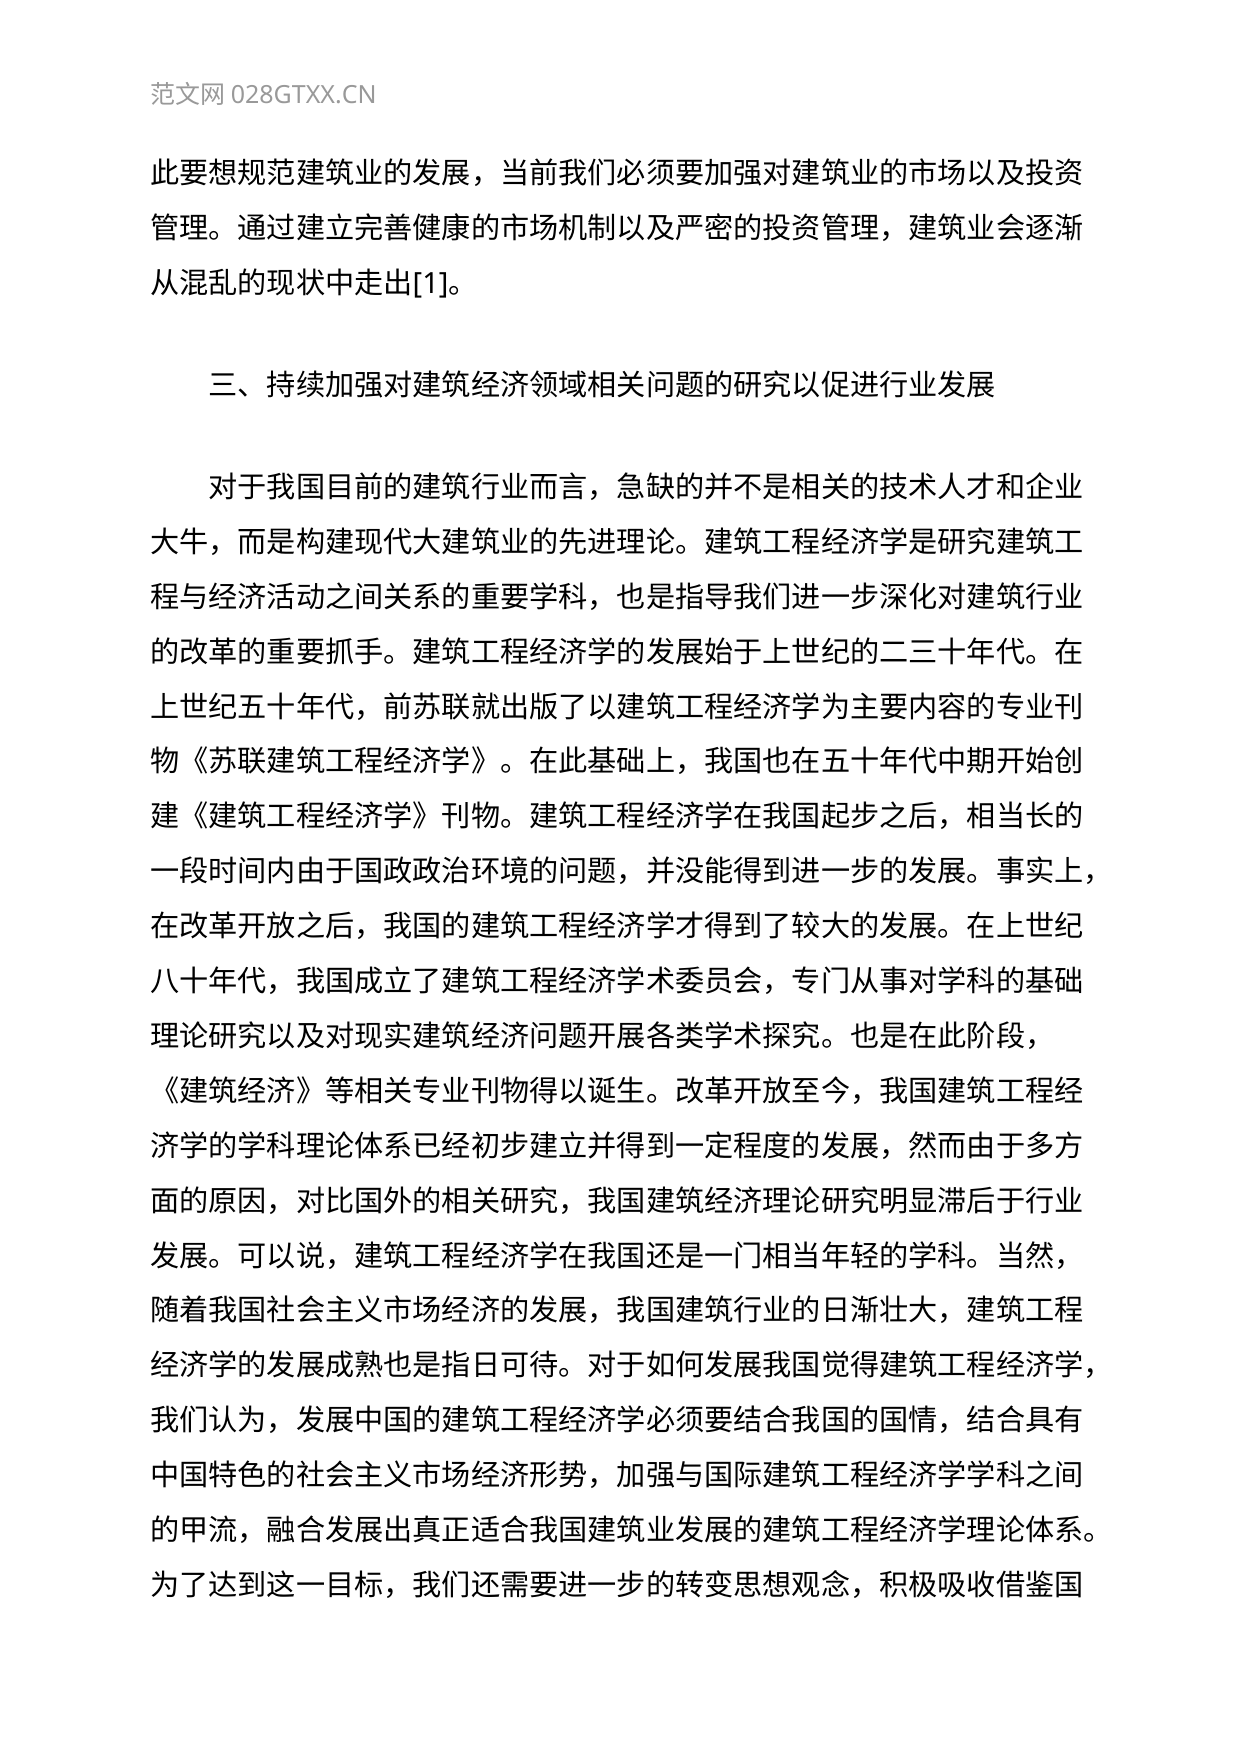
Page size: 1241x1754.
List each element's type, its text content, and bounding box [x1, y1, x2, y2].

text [150, 463, 1090, 1604]
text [150, 150, 1090, 302]
text 三、持续加强对建筑经济领域相关问题的研究以促进行业发展 [150, 362, 1090, 404]
